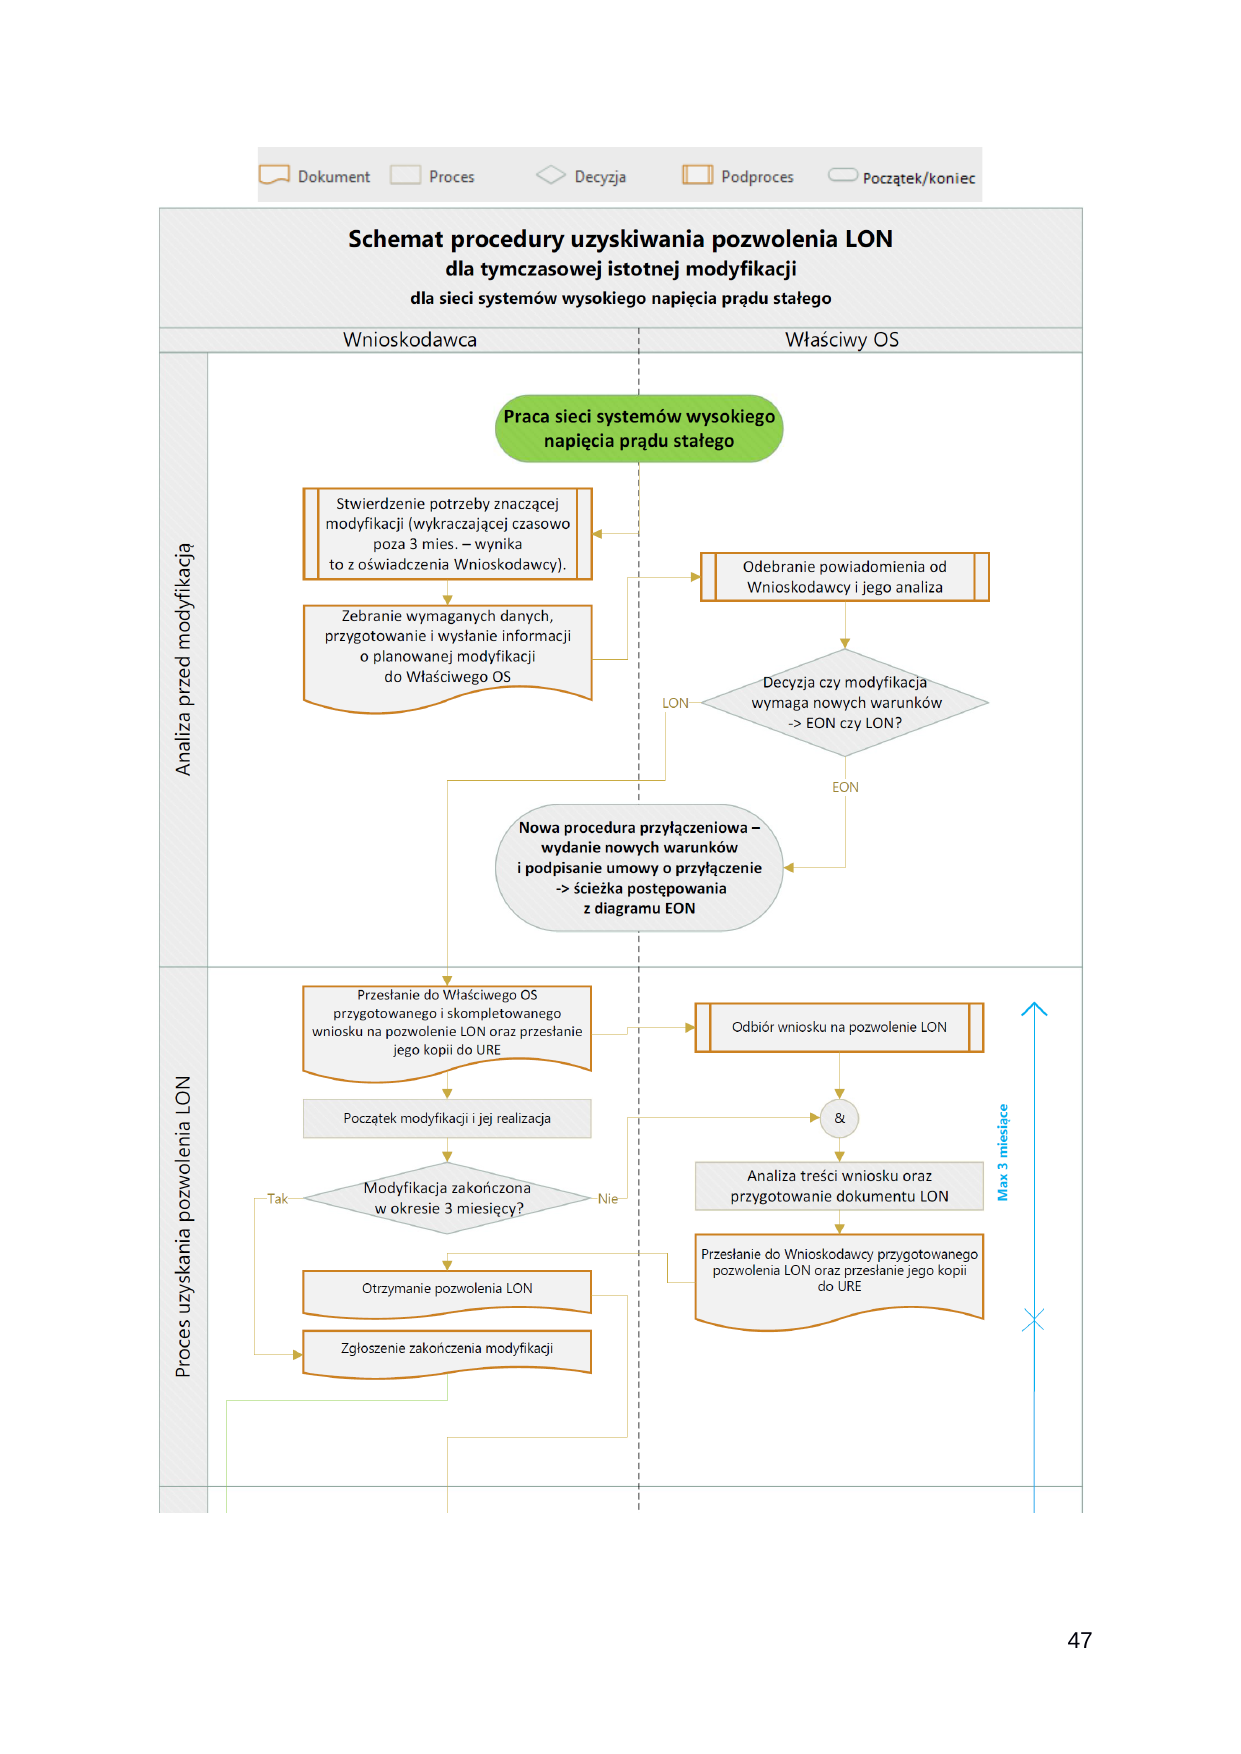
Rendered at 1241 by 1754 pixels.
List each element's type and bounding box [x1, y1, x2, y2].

picture [257, 147, 983, 202]
